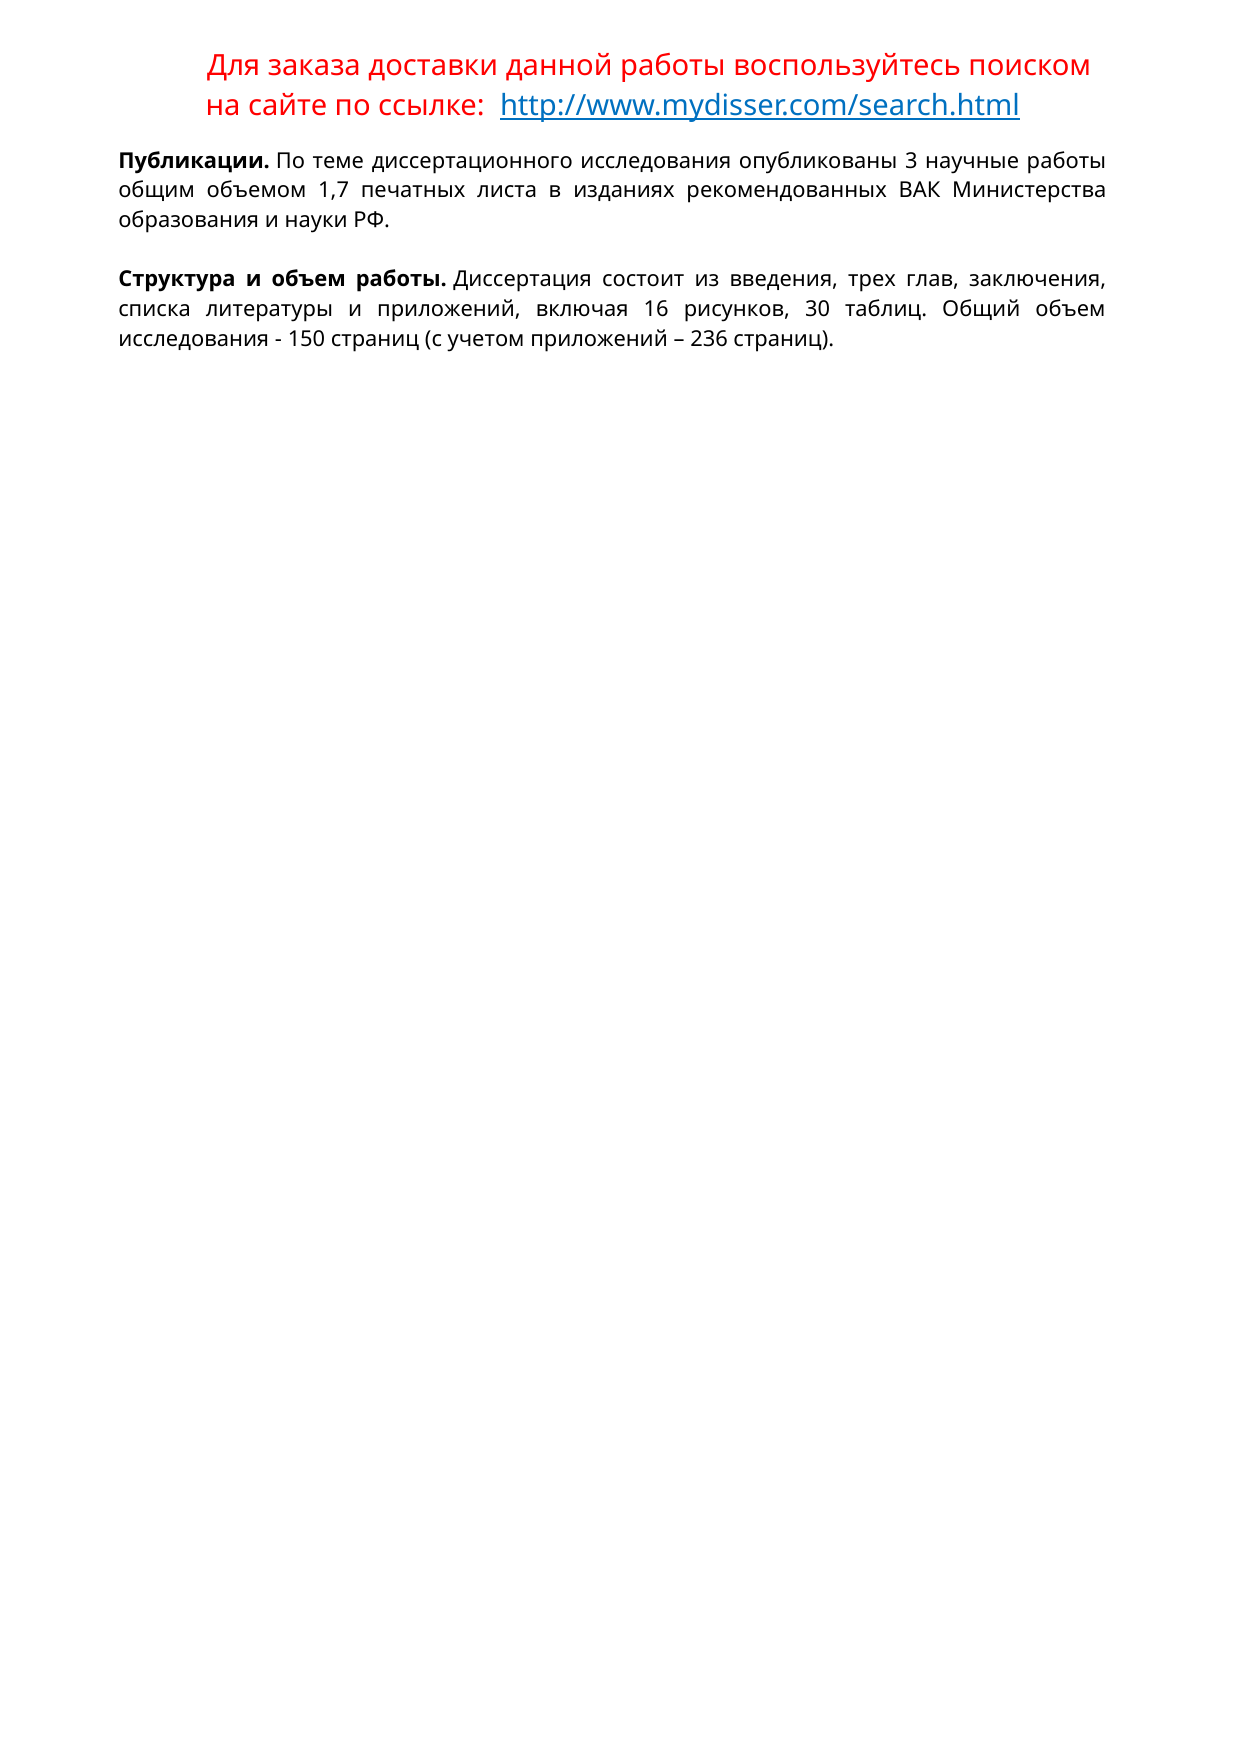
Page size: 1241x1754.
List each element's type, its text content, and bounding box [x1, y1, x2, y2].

text Структура и объем работы. Диссертация состоит из введения, трех глав, заключения, списка литературы и приложений, включая 16 рисунков, 30 таблиц. Общий объем исследования - 150 страниц (с учетом приложений – 236 страниц). [118, 263, 1107, 352]
text Публикации. По теме диссертационного исследования опубликованы 3 научные работы общим объемом 1,7 печатных листа в изданиях рекомендованных ВАК Министерства образования и науки РФ. [118, 144, 1107, 234]
